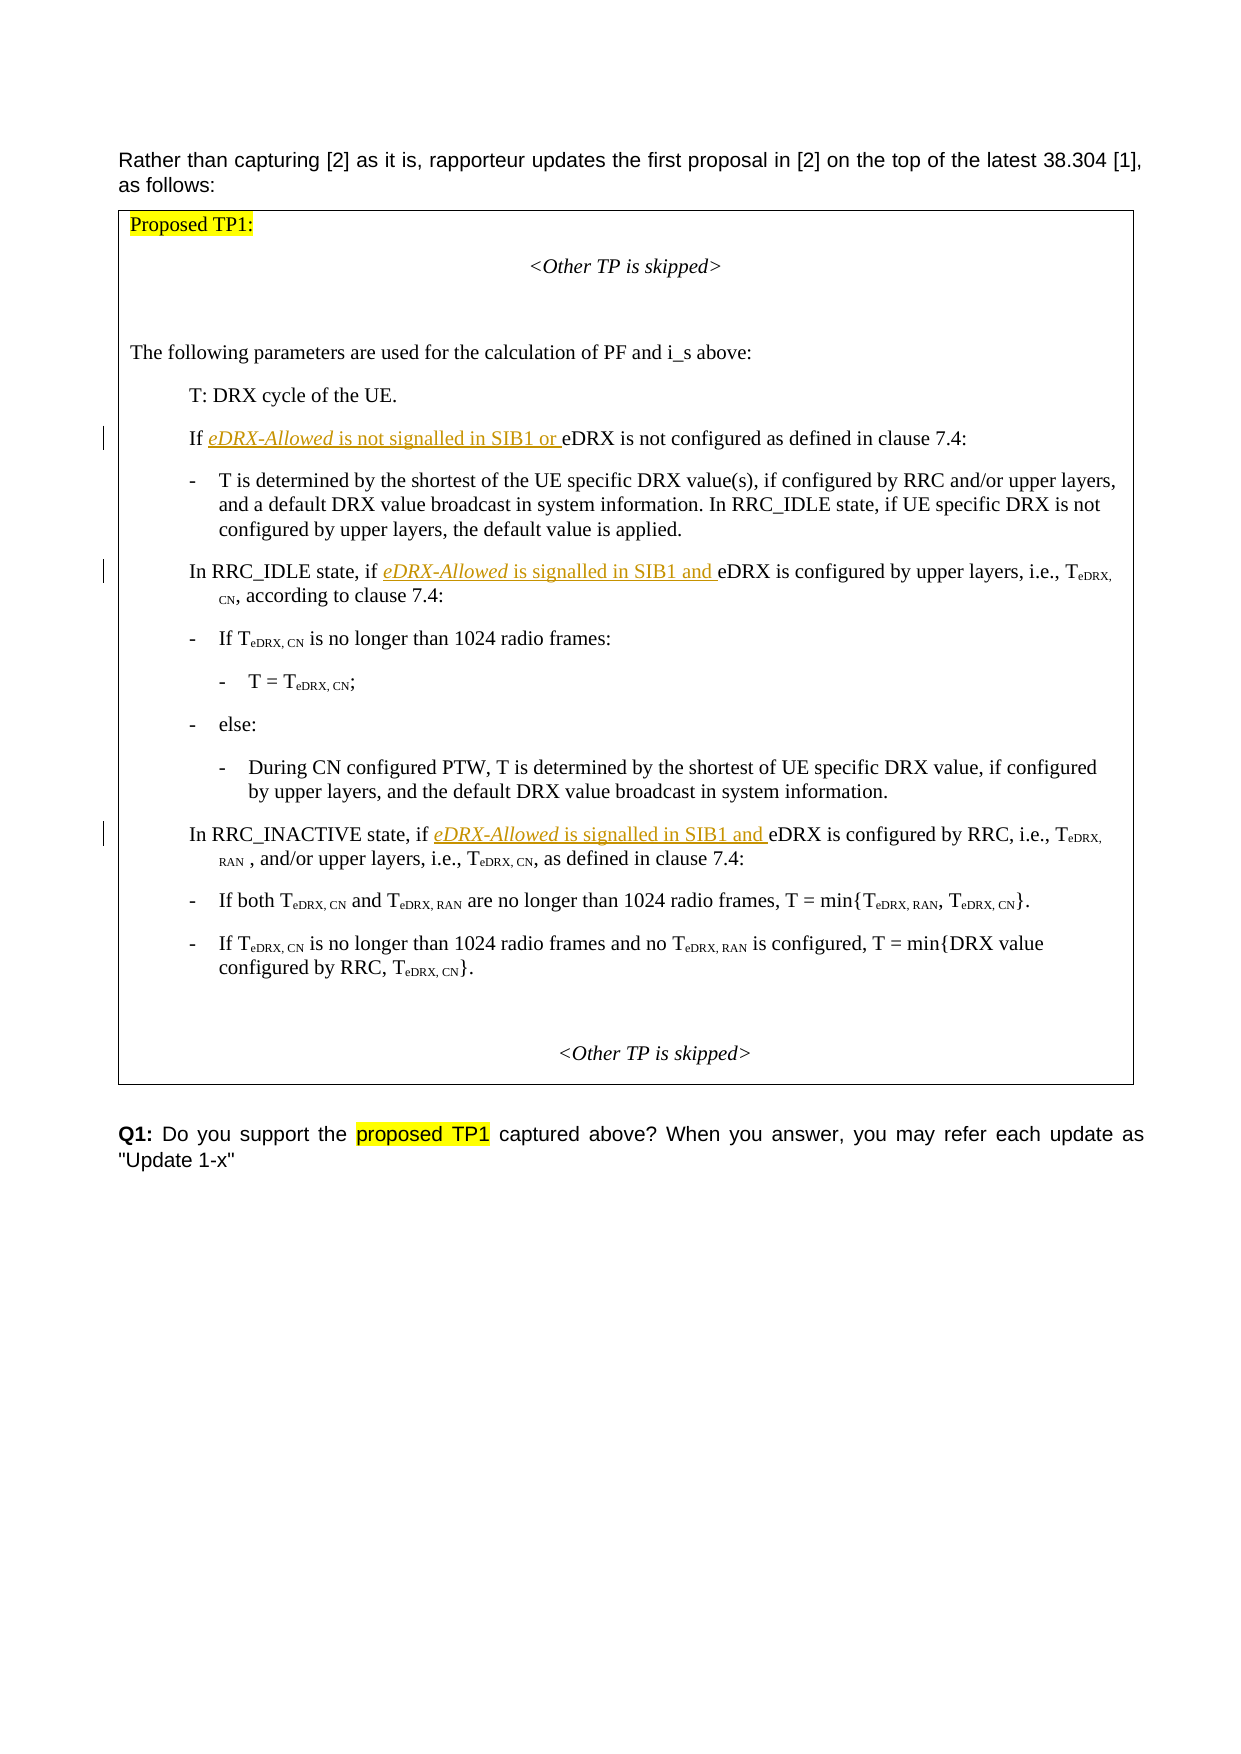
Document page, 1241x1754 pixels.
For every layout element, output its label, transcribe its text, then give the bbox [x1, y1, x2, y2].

table_header Proposed TP1: <Other TP is skipped> The following parameters are used for the calculation of PF and i_s above: T: DRX cycle of the UE. If eDRX is not configured as defined in clause 7.4: - T is determined by the shortest of the UE specific DRX value(s), if configured by RRC and/or upper layers, and a default DRX value broadcast in system information. In RRC_IDLE state, if UE specific DRX is not configured by upper layers, the default value is applied. In RRC_IDLE state, if eDRX is configured by upper layers, i.e., TeDRX, CN, according to clause 7.4: - If TeDRX, CN is no longer than 1024 radio frames: - T = TeDRX, CN; - else: - During CN configured PTW, T is determined by the shortest of UE specific DRX value, if configured by upper layers, and the default DRX value broadcast in system information. In RRC_INACTIVE state, if eDRX is configured by RRC, i.e., TeDRX, RAN , and/or upper layers, i.e., TeDRX, CN, as defined in clause 7.4: - If both TeDRX, CN and TeDRX, RAN are no longer than 1024 radio frames, T = min{TeDRX, RAN, TeDRX, CN}. - If TeDRX, CN is no longer than 1024 radio frames and no TeDRX, RAN is configured, T = min{DRX value configured by RRC, TeDRX, CN}. <Other TP is skipped> [119, 211, 1133, 1084]
text Rather than capturing [2] as it is, rapporteur updates the first proposal in [2] on the top of the latest 38.304 [1], as follows: [118, 148, 1145, 197]
text Q1: Do you support the proposed TP1 captured above? When you answer, you may refer each update as "Update 1-x" [118, 1122, 1145, 1171]
